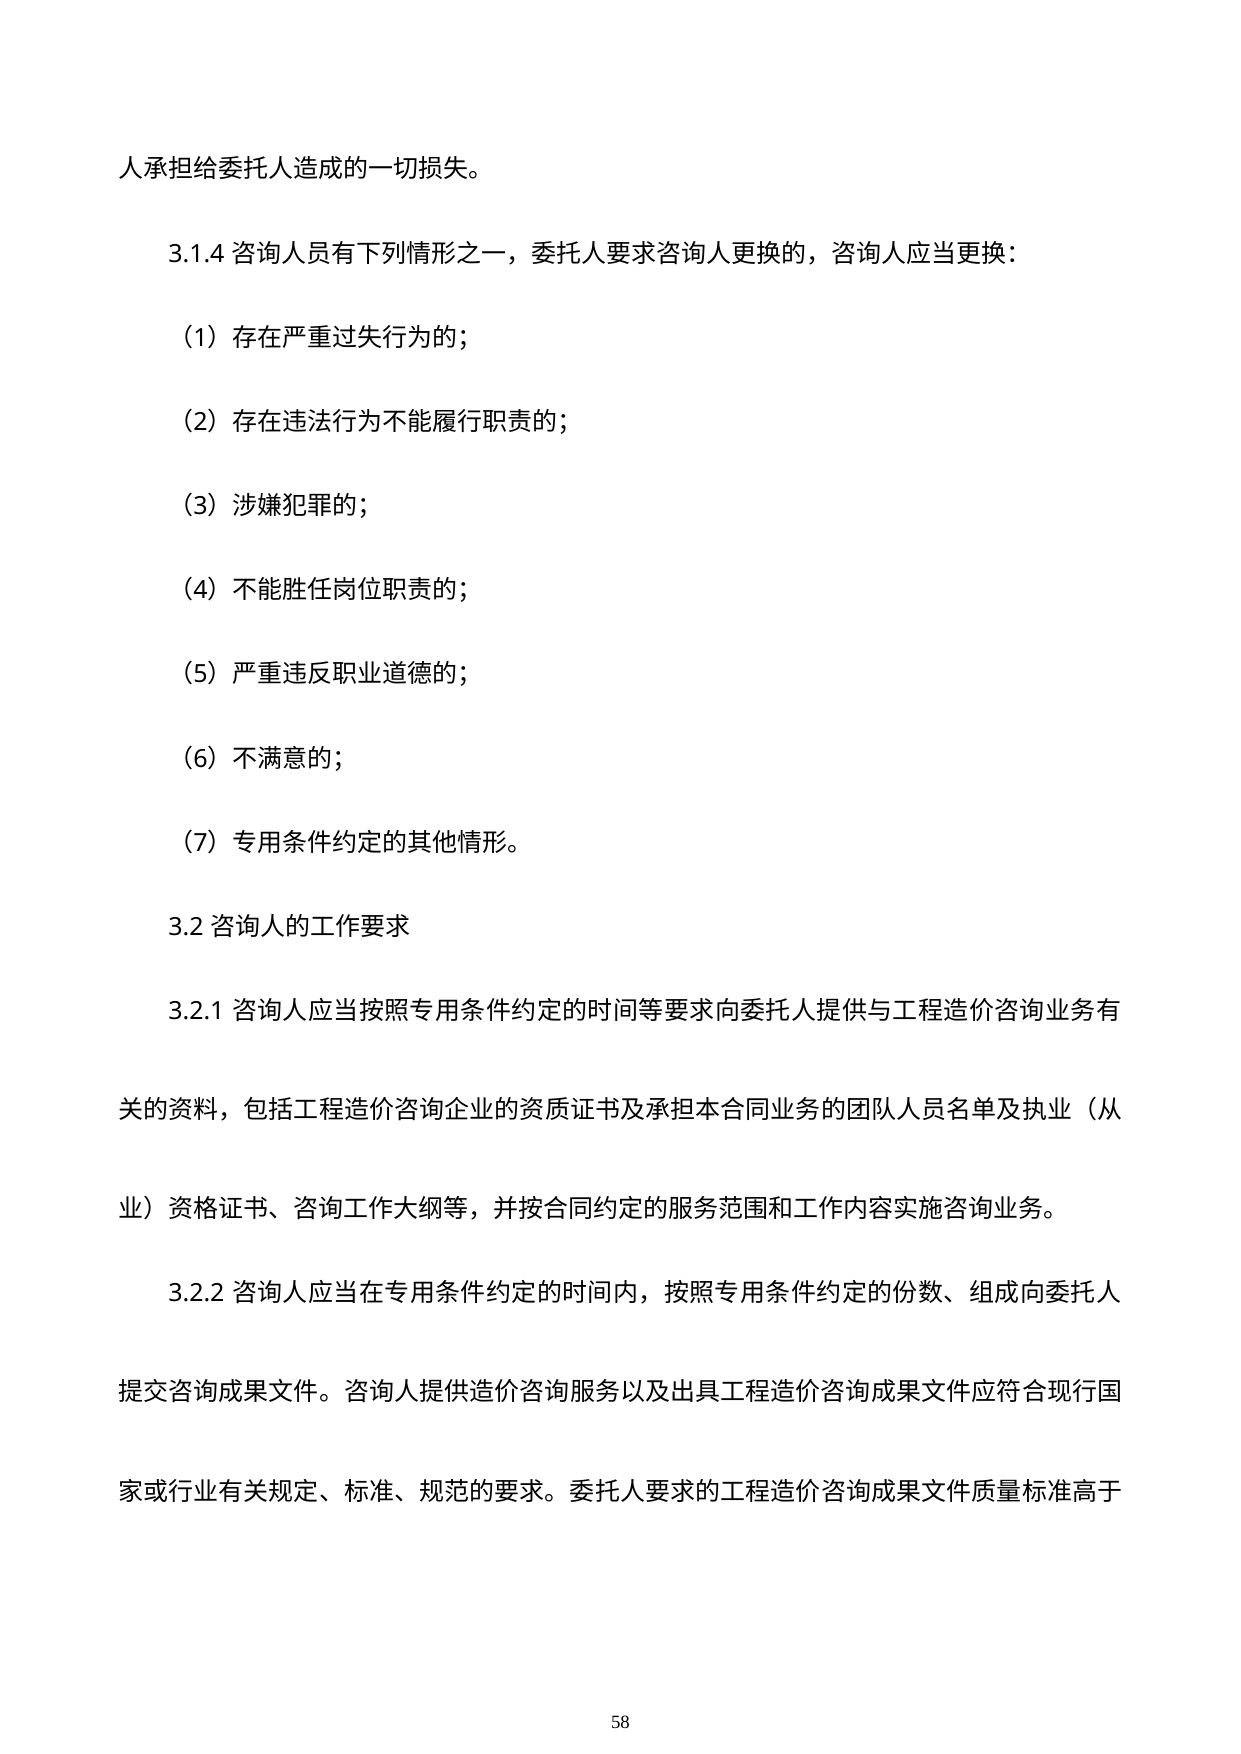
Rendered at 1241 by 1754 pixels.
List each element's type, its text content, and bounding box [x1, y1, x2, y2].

text 3.2 咨询人的工作要求 [118, 891, 1122, 957]
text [118, 134, 1122, 200]
text （1）存在严重过失行为的； [118, 302, 1122, 368]
text 3.1.4 咨询人员有下列情形之一，委托人要求咨询人更换的，咨询人应当更换： [118, 218, 1122, 284]
text （2）存在违法行为不能履行职责的； [118, 386, 1122, 452]
text （5）严重违反职业道德的； [118, 639, 1122, 705]
text （7）专用条件约定的其他情形。 [118, 807, 1122, 873]
text （3）涉嫌犯罪的； [118, 471, 1122, 537]
text （6）不满意的； [118, 723, 1122, 789]
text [118, 1258, 1122, 1522]
text （4）不能胜任岗位职责的； [118, 555, 1122, 621]
text 3.2.1 咨询人应当按照专用条件约定的时间等要求向委托人提供与工程造价咨询业务有关的资料，包括工程造价咨询企业的资质证书及承担本合同业务的团队人员名单及执业（从业）资格证书、咨询工作大纲等，并按合同约定的服务范围和工作内容实施咨询业务。 [118, 976, 1122, 1240]
